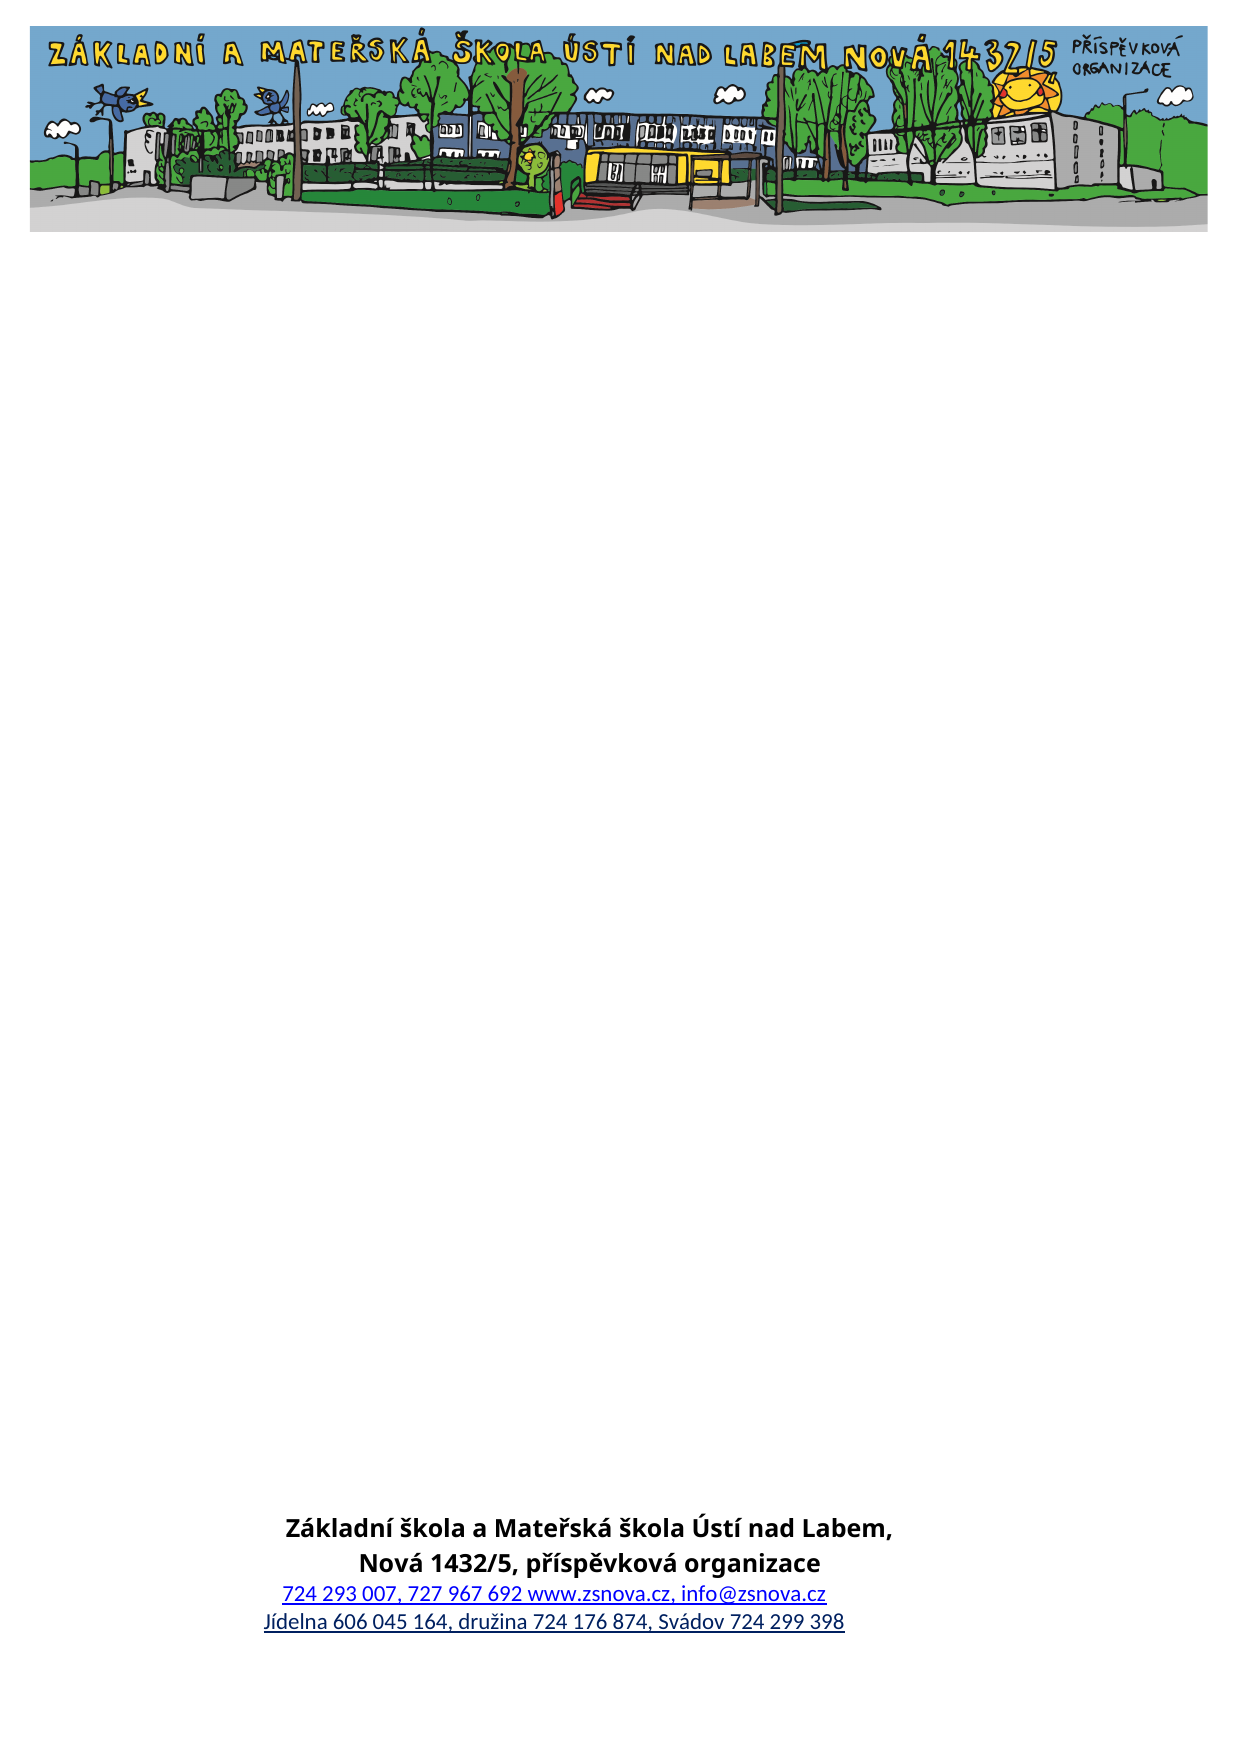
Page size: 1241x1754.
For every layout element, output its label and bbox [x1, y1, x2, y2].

picture [29, 26, 1208, 232]
